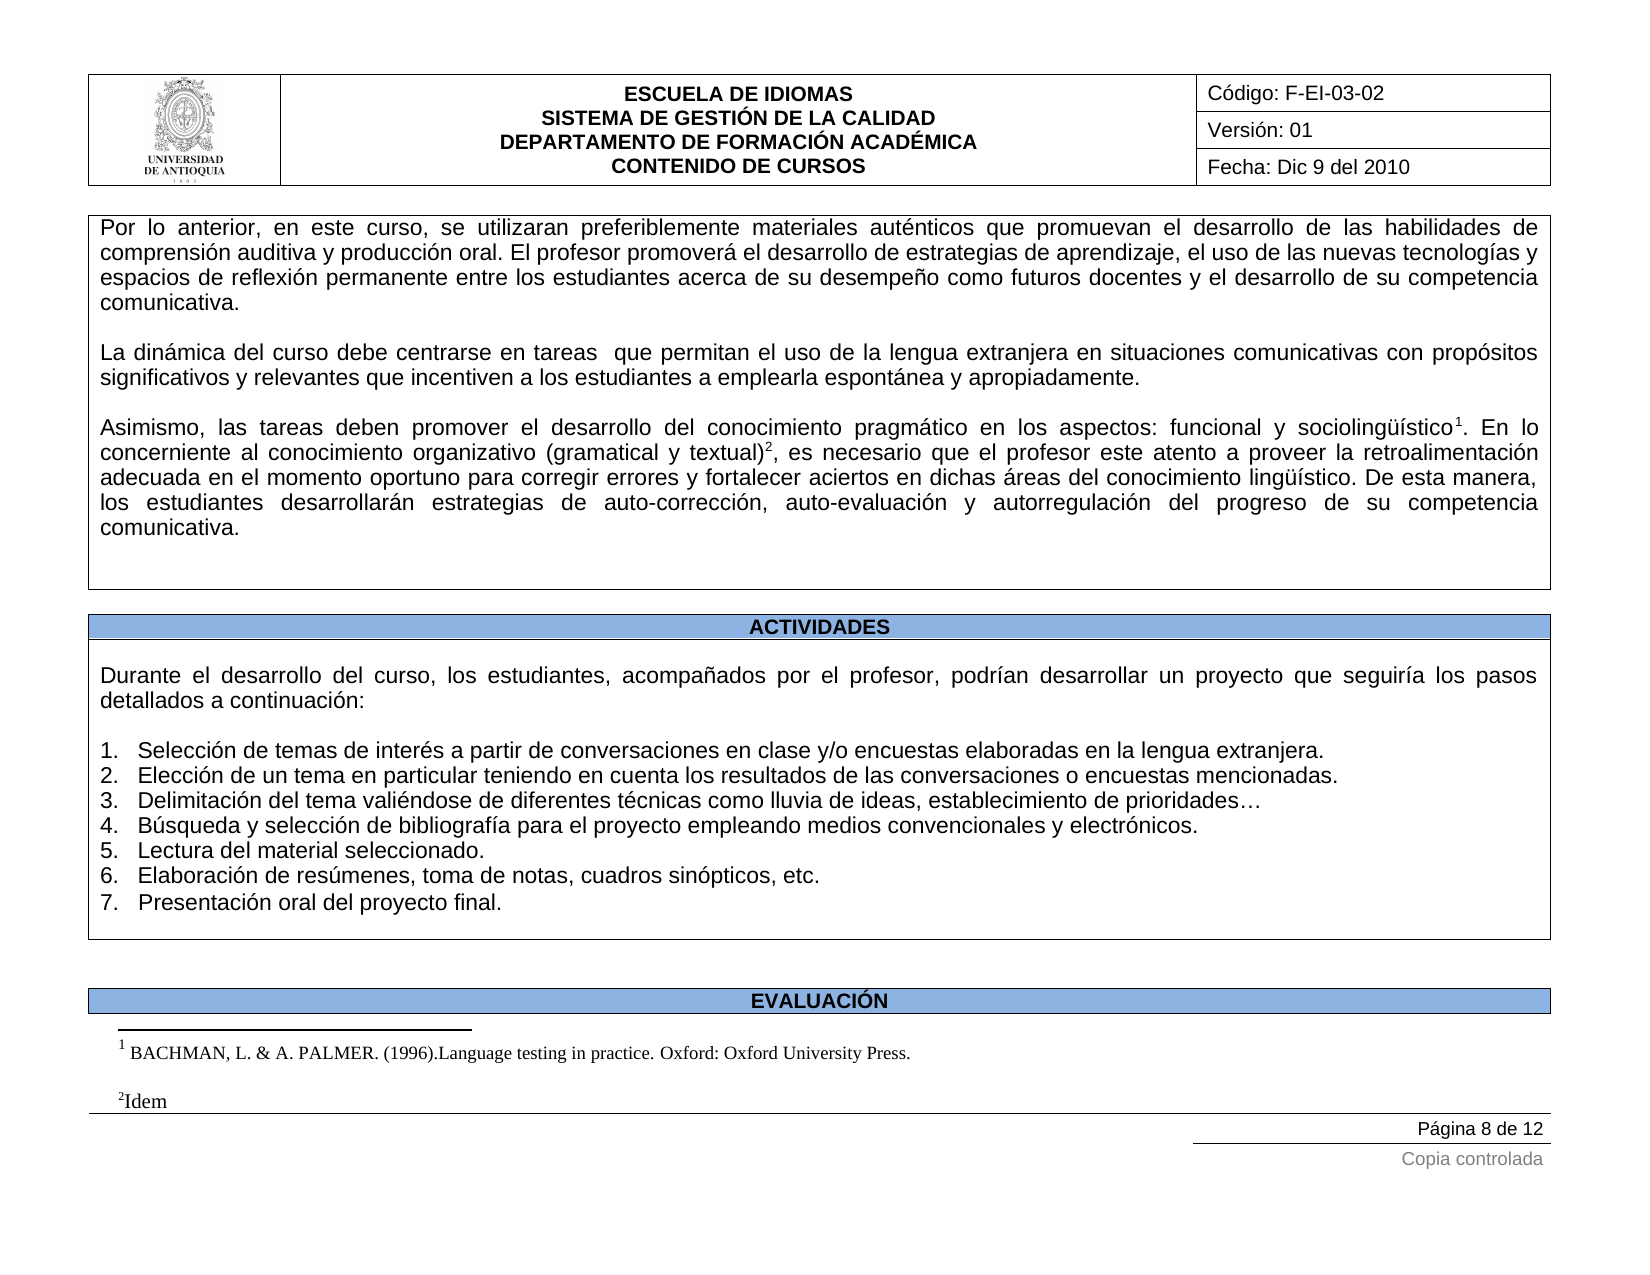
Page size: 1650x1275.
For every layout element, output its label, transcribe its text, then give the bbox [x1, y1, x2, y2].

table_cell Durante el desarrollo del curso, los estudiantes, acompañados por el profesor, podrían desarrollar un proyecto que seguiría los pasos detallados a continuación: Selección de temas de interés a partir de conversaciones en clase y/o encuestas elaboradas en la lengua extranjera. Elección de un tema en particular teniendo en cuenta los resultados de las conversaciones o encuestas mencionadas. Delimitación del tema valiéndose de diferentes técnicas como lluvia de ideas, establecimiento de prioridades… Búsqueda y selección de bibliografía para el proyecto empleando medios convencionales y electrónicos. Lectura del material seleccionado. Elaboración de resúmenes, toma de notas, cuadros sinópticos, etc. 7. Presentación oral del proyecto final. [89, 640, 1550, 939]
table_header ACTIVIDADES [89, 615, 1550, 638]
picture [144, 77, 225, 183]
table_header EVALUACIÓN [89, 989, 1550, 1013]
